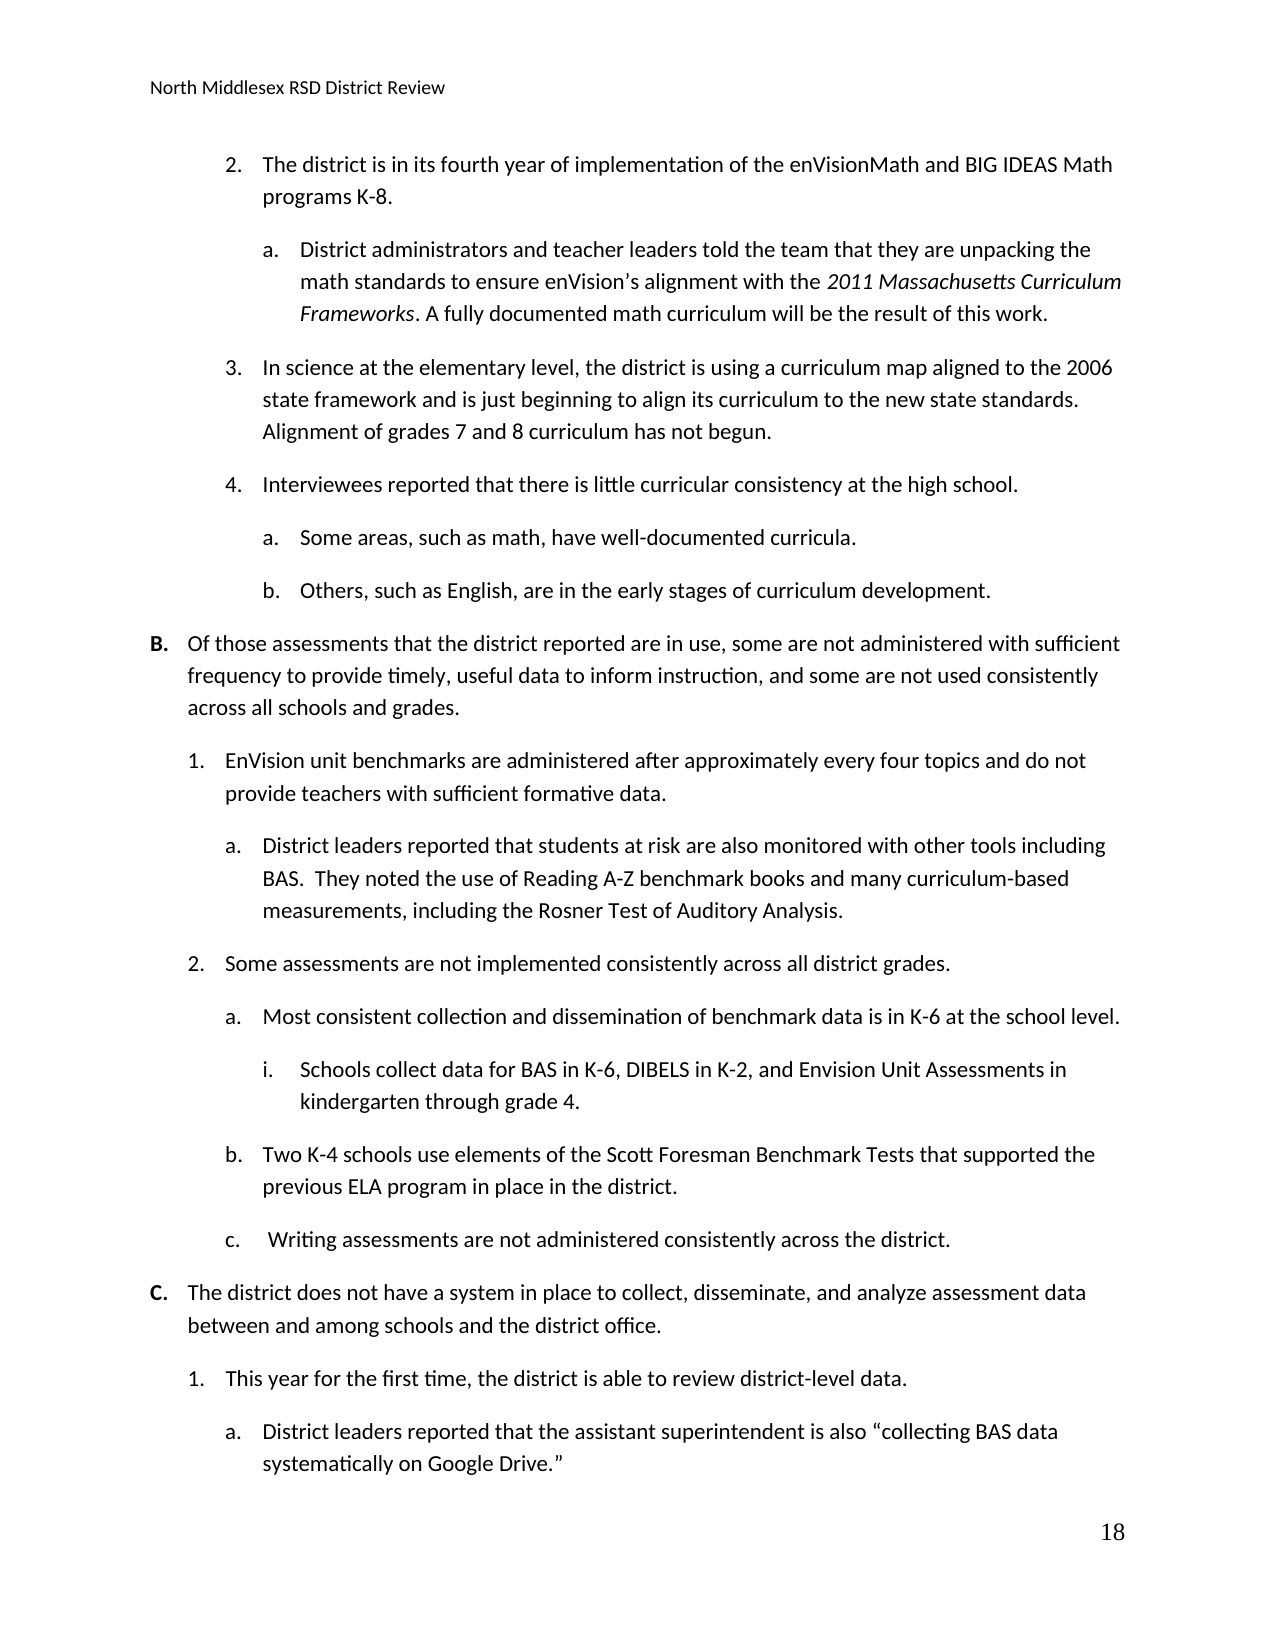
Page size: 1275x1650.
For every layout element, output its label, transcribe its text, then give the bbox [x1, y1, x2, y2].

text b. Two K-4 schools use elements of the Scott Foresman Benchmark Tests that supported the previous ELA program in place in the district. [150, 1140, 1125, 1201]
text a. District administrators and teacher leaders told the team that they are unpacking the math standards to ensure enVision’s alignment with the 2011 Massachusetts Curriculum Frameworks. A fully documented math curriculum will be the result of this work. [150, 235, 1125, 328]
text 1. This year for the first time, the district is able to review district-level data. [150, 1364, 1125, 1392]
text a. Some areas, such as math, have well-documented curricula. [150, 523, 1125, 551]
text a. District leaders reported that the assistant superintendent is also “collecting BAS data systematically on Google Drive.” [150, 1417, 1125, 1477]
text b. Others, such as English, are in the early stages of curriculum development. [150, 576, 1125, 604]
text C. The district does not have a system in place to collect, disseminate, and analyze assessment data between and among schools and the district office. [150, 1278, 1125, 1339]
text a. District leaders reported that students at risk are also monitored with other tools including BAS. They noted the use of Reading A-Z benchmark books and many curriculum-based measurements, including the Rosner Test of Auditory Analysis. [150, 832, 1125, 924]
text 4. Interviewees reported that there is little curricular consistency at the high school. [150, 470, 1125, 498]
text 1. EnVision unit benchmarks are administered after approximately every four topics and do not provide teachers with sufficient formative data. [150, 746, 1125, 807]
text 3. In science at the elementary level, the district is using a curriculum map aligned to the 2006 state framework and is just beginning to align its curriculum to the new state standards. Alignment of grades 7 and 8 curriculum has not begun. [150, 353, 1125, 445]
text 2. The district is in its fourth year of implementation of the enVisionMath and BIG IDEAS Math programs K-8. [150, 150, 1125, 210]
text a. Most consistent collection and dissemination of benchmark data is in K-6 at the school level. [150, 1002, 1125, 1030]
text c. Writing assessments are not administered consistently across the district. [150, 1226, 1125, 1253]
text B. Of those assessments that the district reported are in use, some are not administered with sufficient frequency to provide timely, useful data to inform instruction, and some are not used consistently across all schools and grades. [150, 629, 1125, 721]
text i. Schools collect data for BAS in K-6, DIBELS in K-2, and Envision Unit Assessments in kindergarten through grade 4. [150, 1055, 1125, 1115]
text 2. Some assessments are not implemented consistently across all district grades. [150, 949, 1125, 977]
